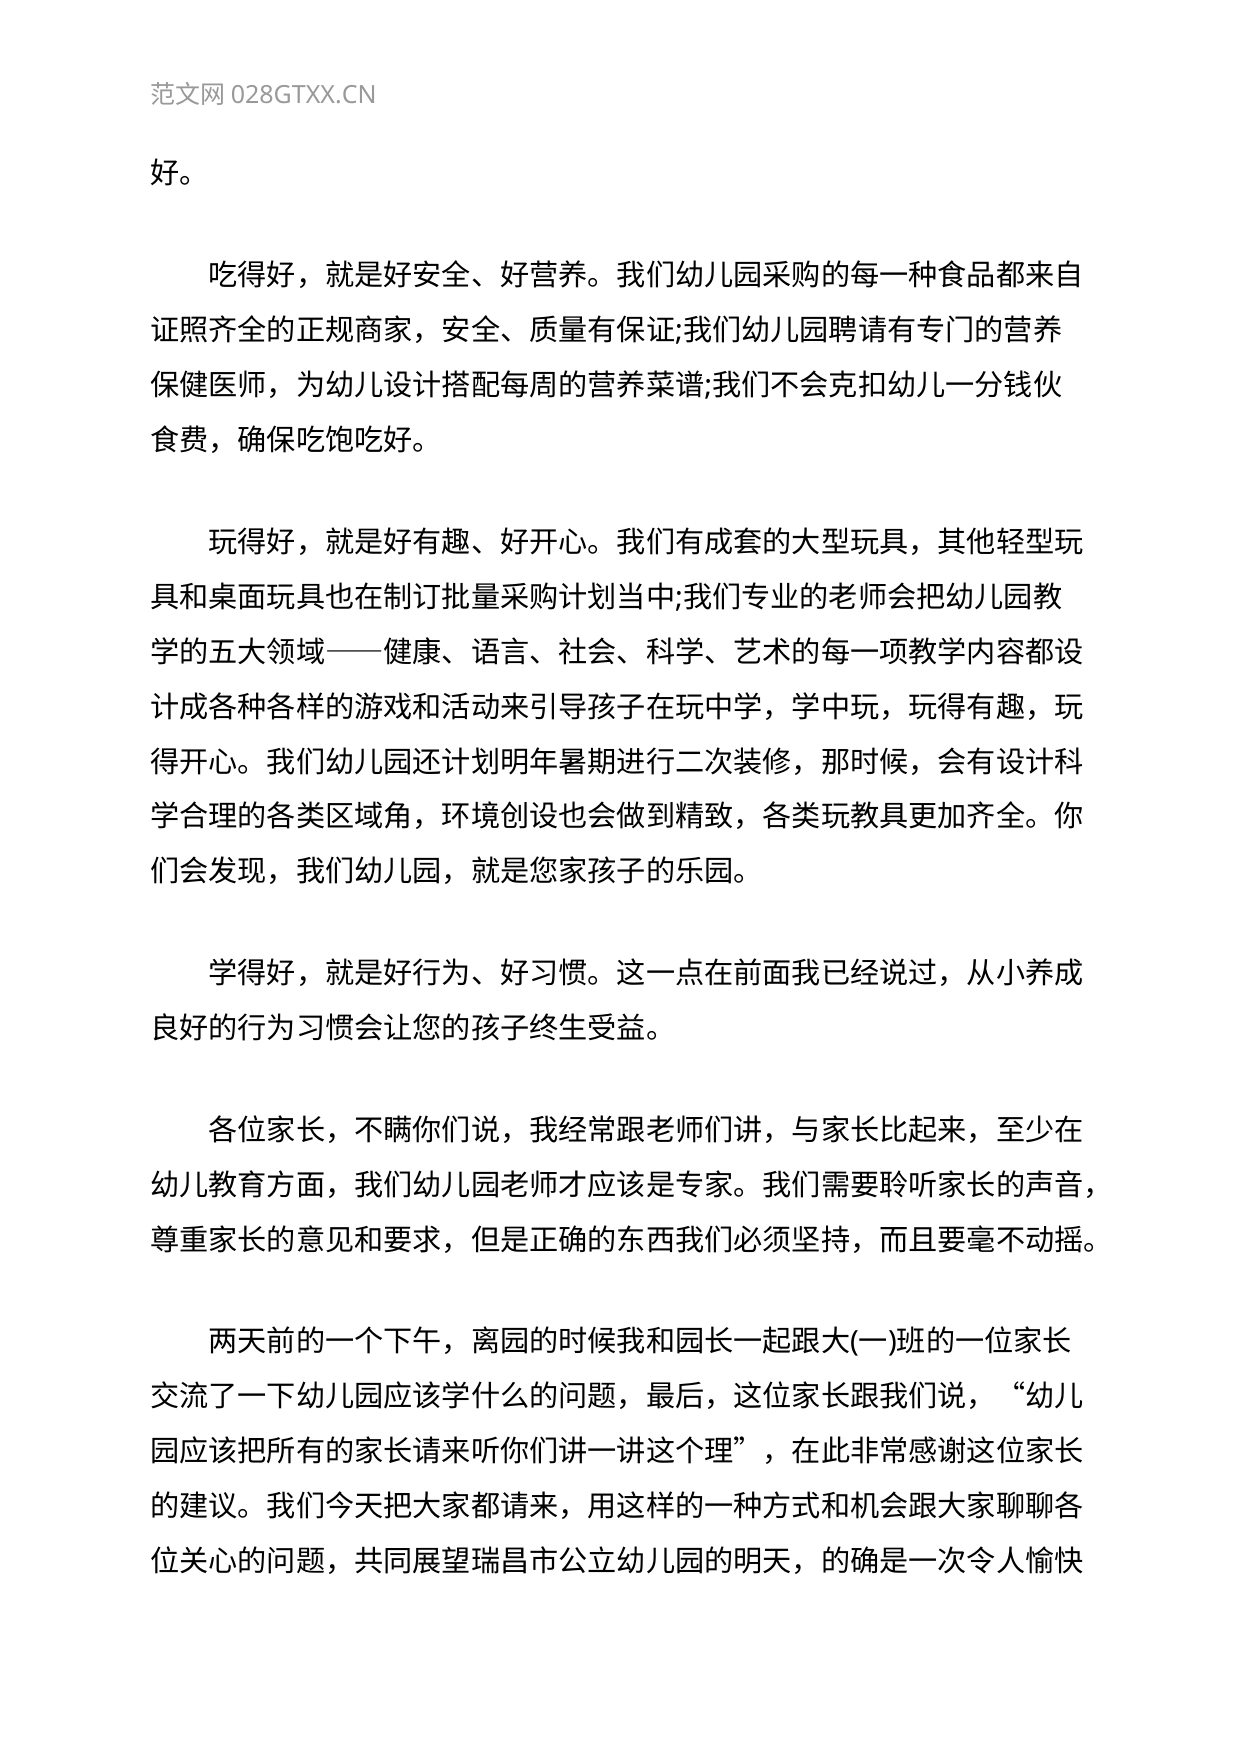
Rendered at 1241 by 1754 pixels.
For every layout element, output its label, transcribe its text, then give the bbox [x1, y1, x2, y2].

text 学得好，就是好行为、好习惯。这一点在前面我已经说过，从小养成良好的行为习惯会让您的孩子终生受益。 [150, 950, 1090, 1047]
text 吃得好，就是好安全、好营养。我们幼儿园采购的每一种食品都来自证照齐全的正规商家，安全、质量有保证;我们幼儿园聘请有专门的营养保健医师，为幼儿设计搭配每周的营养菜谱;我们不会克扣幼儿一分钱伙食费，确保吃饱吃好。 [150, 252, 1090, 459]
text 玩得好，就是好有趣、好开心。我们有成套的大型玩具，其他轻型玩具和桌面玩具也在制订批量采购计划当中;我们专业的老师会把幼儿园教学的五大领域——健康、语言、社会、科学、艺术的每一项教学内容都设计成各种各样的游戏和活动来引导孩子在玩中学，学中玩，玩得有趣，玩得开心。我们幼儿园还计划明年暑期进行二次装修，那时候，会有设计科学合理的各类区域角，环境创设也会做到精致，各类玩教具更加齐全。你们会发现，我们幼儿园，就是您家孩子的乐园。 [150, 518, 1090, 890]
text 各位家长，不瞒你们说，我经常跟老师们讲，与家长比起来，至少在幼儿教育方面，我们幼儿园老师才应该是专家。我们需要聆听家长的声音，尊重家长的意见和要求，但是正确的东西我们必须坚持，而且要毫不动摇。 [150, 1106, 1090, 1258]
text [150, 1318, 1090, 1580]
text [150, 150, 1090, 192]
